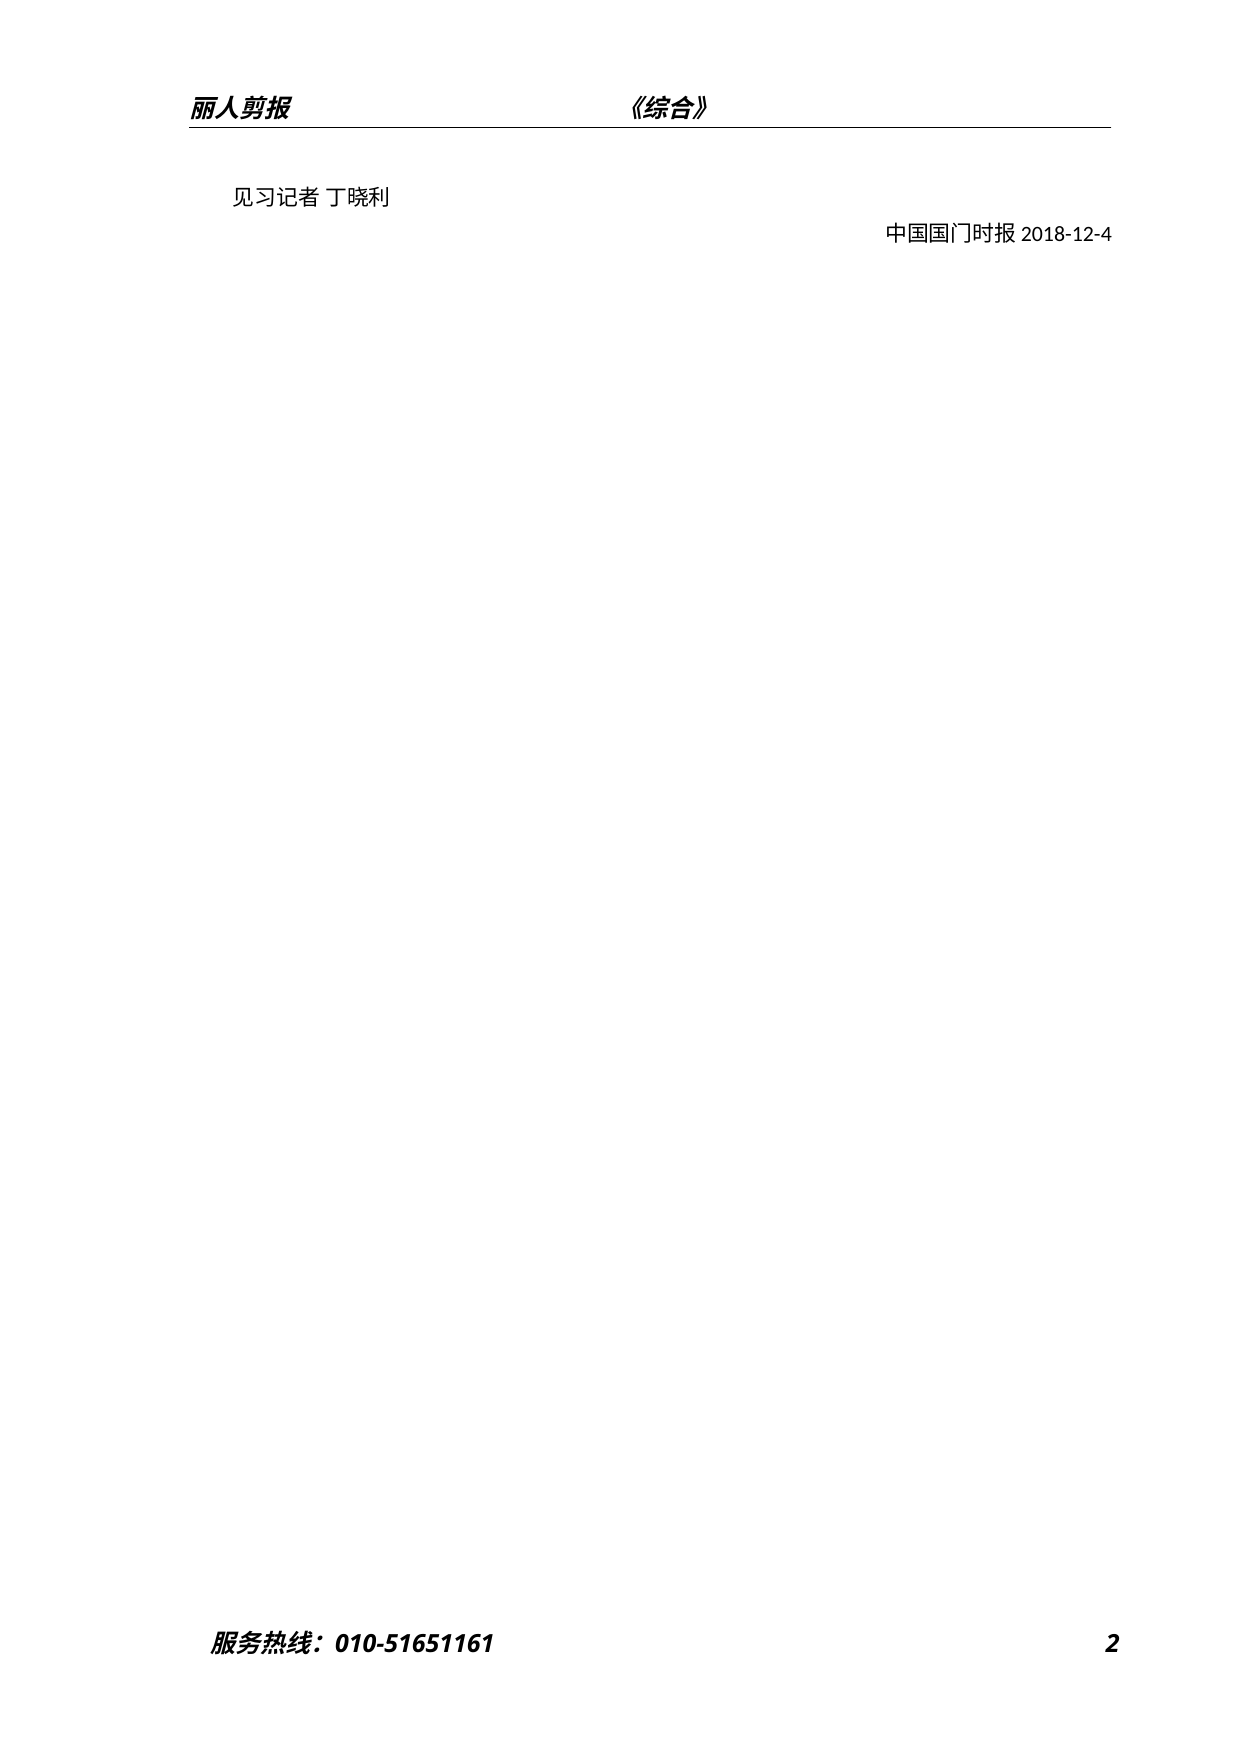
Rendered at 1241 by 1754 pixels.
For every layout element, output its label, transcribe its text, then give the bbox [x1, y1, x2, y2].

text 中国国门时报2018-12-4 [189, 214, 1111, 249]
text 见习记者 丁晓利 [189, 178, 1111, 214]
